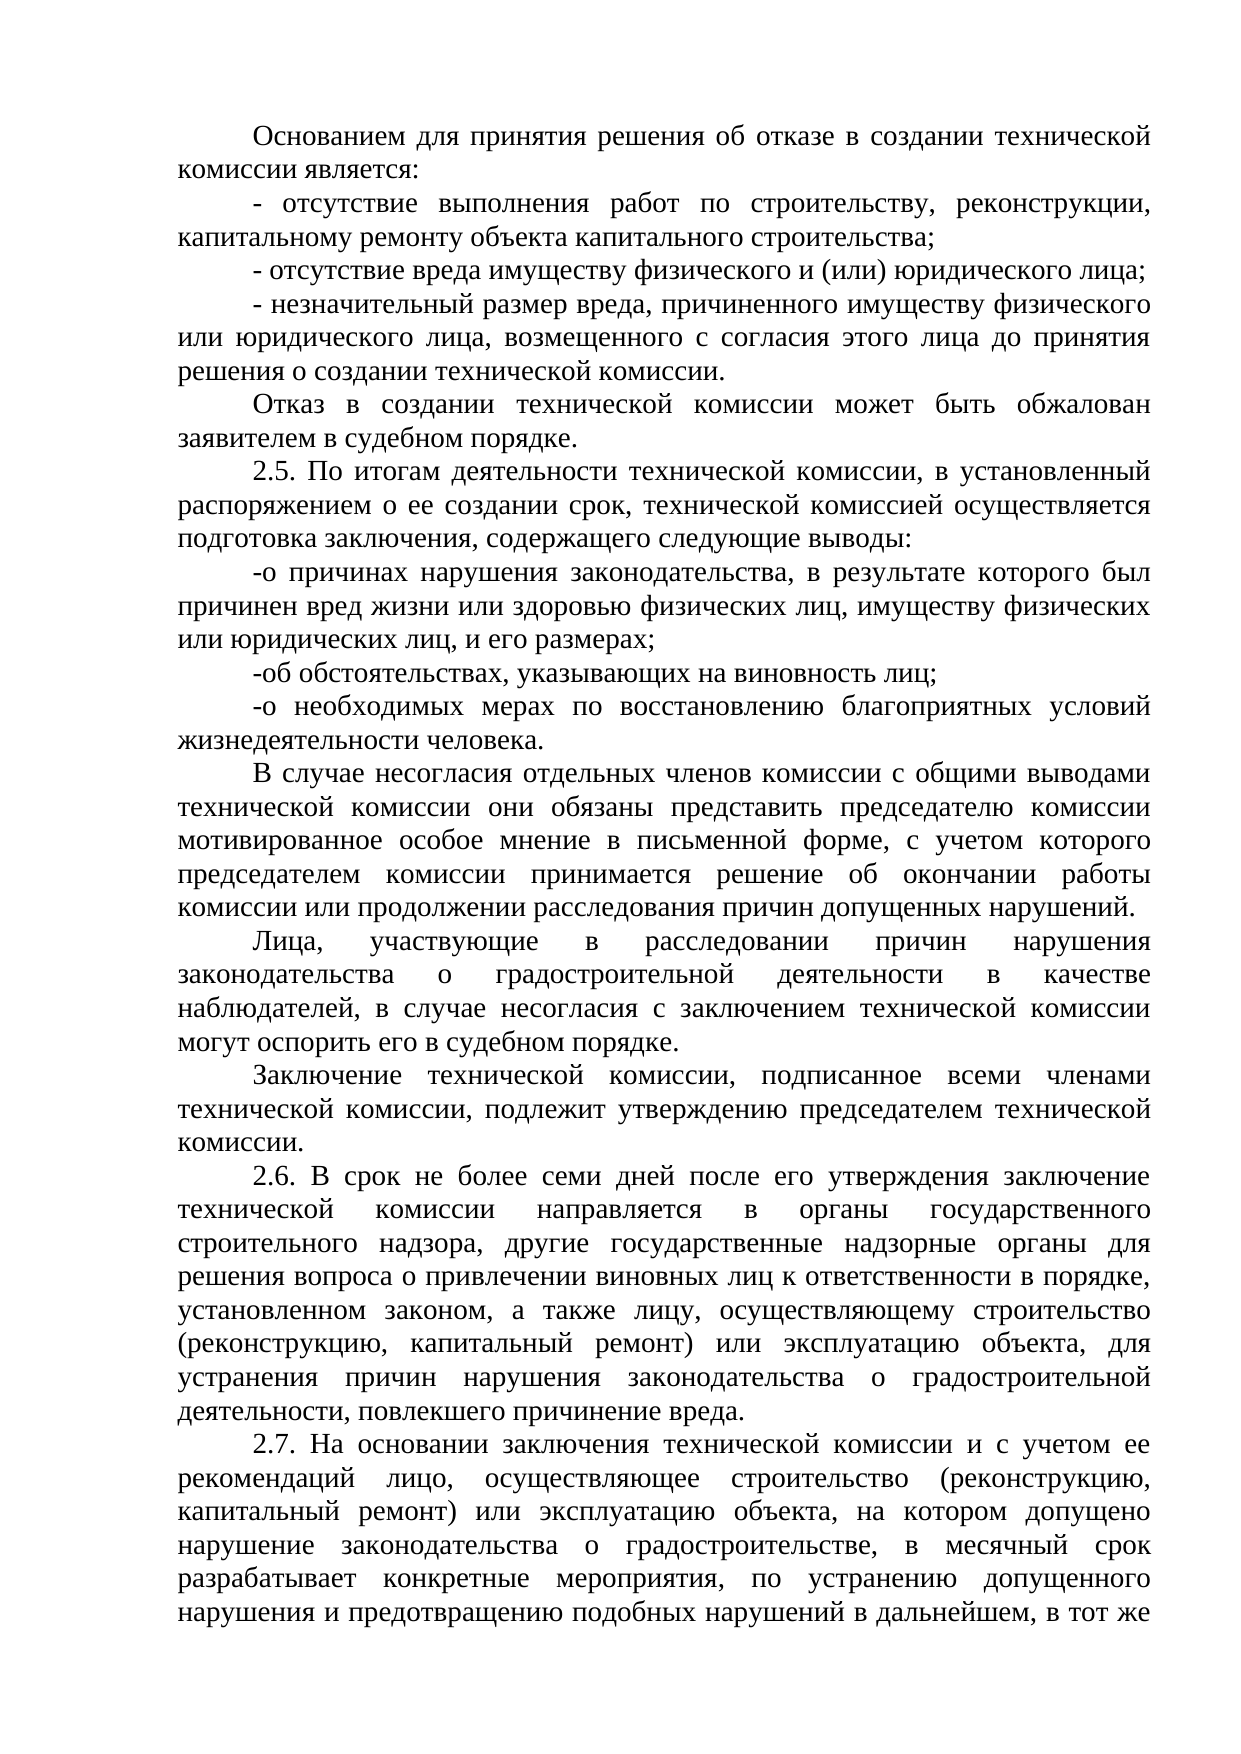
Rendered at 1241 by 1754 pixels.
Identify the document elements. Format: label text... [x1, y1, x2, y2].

text -о необходимых мерах по восстановлению благоприятных условий жизнедеятельности человека. [177, 688, 1152, 755]
text - отсутствие выполнения работ по строительству, реконструкции, капитальному ремонту объекта капитального строительства; [177, 185, 1152, 252]
text Лица, участвующие в расследовании причин нарушения законодательства о градостроительной деятельности в качестве наблюдателей, в случае несогласия с заключением технической комиссии могут оспорить его в судебном порядке. [177, 923, 1152, 1057]
text -об обстоятельствах, указывающих на виновность лиц; [177, 655, 1152, 688]
text Основанием для принятия решения об отказе в создании технической комиссии является: [177, 118, 1152, 185]
text Отказ в создании технической комиссии может быть обжалован заявителем в судебном порядке. [177, 386, 1152, 453]
text В случае несогласия отдельных членов комиссии с общими выводами технической комиссии они обязаны представить председателю комиссии мотивированное особое мнение в письменной форме, с учетом которого председателем комиссии принимается решение об окончании работы комиссии или продолжении расследования причин допущенных нарушений. [177, 755, 1152, 923]
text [177, 1426, 1152, 1627]
text 2.5. По итогам деятельности технической комиссии, в установленный распоряжением о ее создании срок, технической комиссией осуществляется подготовка заключения, содержащего следующие выводы: [177, 453, 1152, 554]
text - незначительный размер вреда, причиненного имуществу физического или юридического лица, возмещенного с согласия этого лица до принятия решения о создании технической комиссии. [177, 286, 1152, 386]
text Заключение технической комиссии, подписанное всеми членами технической комиссии, подлежит утверждению председателем технической комиссии. [177, 1057, 1152, 1158]
text 2.6. В срок не более семи дней после его утверждения заключение технической комиссии направляется в органы государственного строительного надзора, другие государственные надзорные органы для решения вопроса о привлечении виновных лиц к ответственности в порядке, установленном законом, а также лицу, осуществляющему строительство (реконструкцию, капитальный ремонт) или эксплуатацию объекта, для устранения причин нарушения законодательства о градостроительной деятельности, повлекшего причинение вреда. [177, 1158, 1152, 1426]
text - отсутствие вреда имуществу физического и (или) юридического лица; [177, 252, 1152, 286]
text -о причинах нарушения законодательства, в результате которого был причинен вред жизни или здоровью физических лиц, имуществу физических или юридических лиц, и его размерах; [177, 554, 1152, 655]
